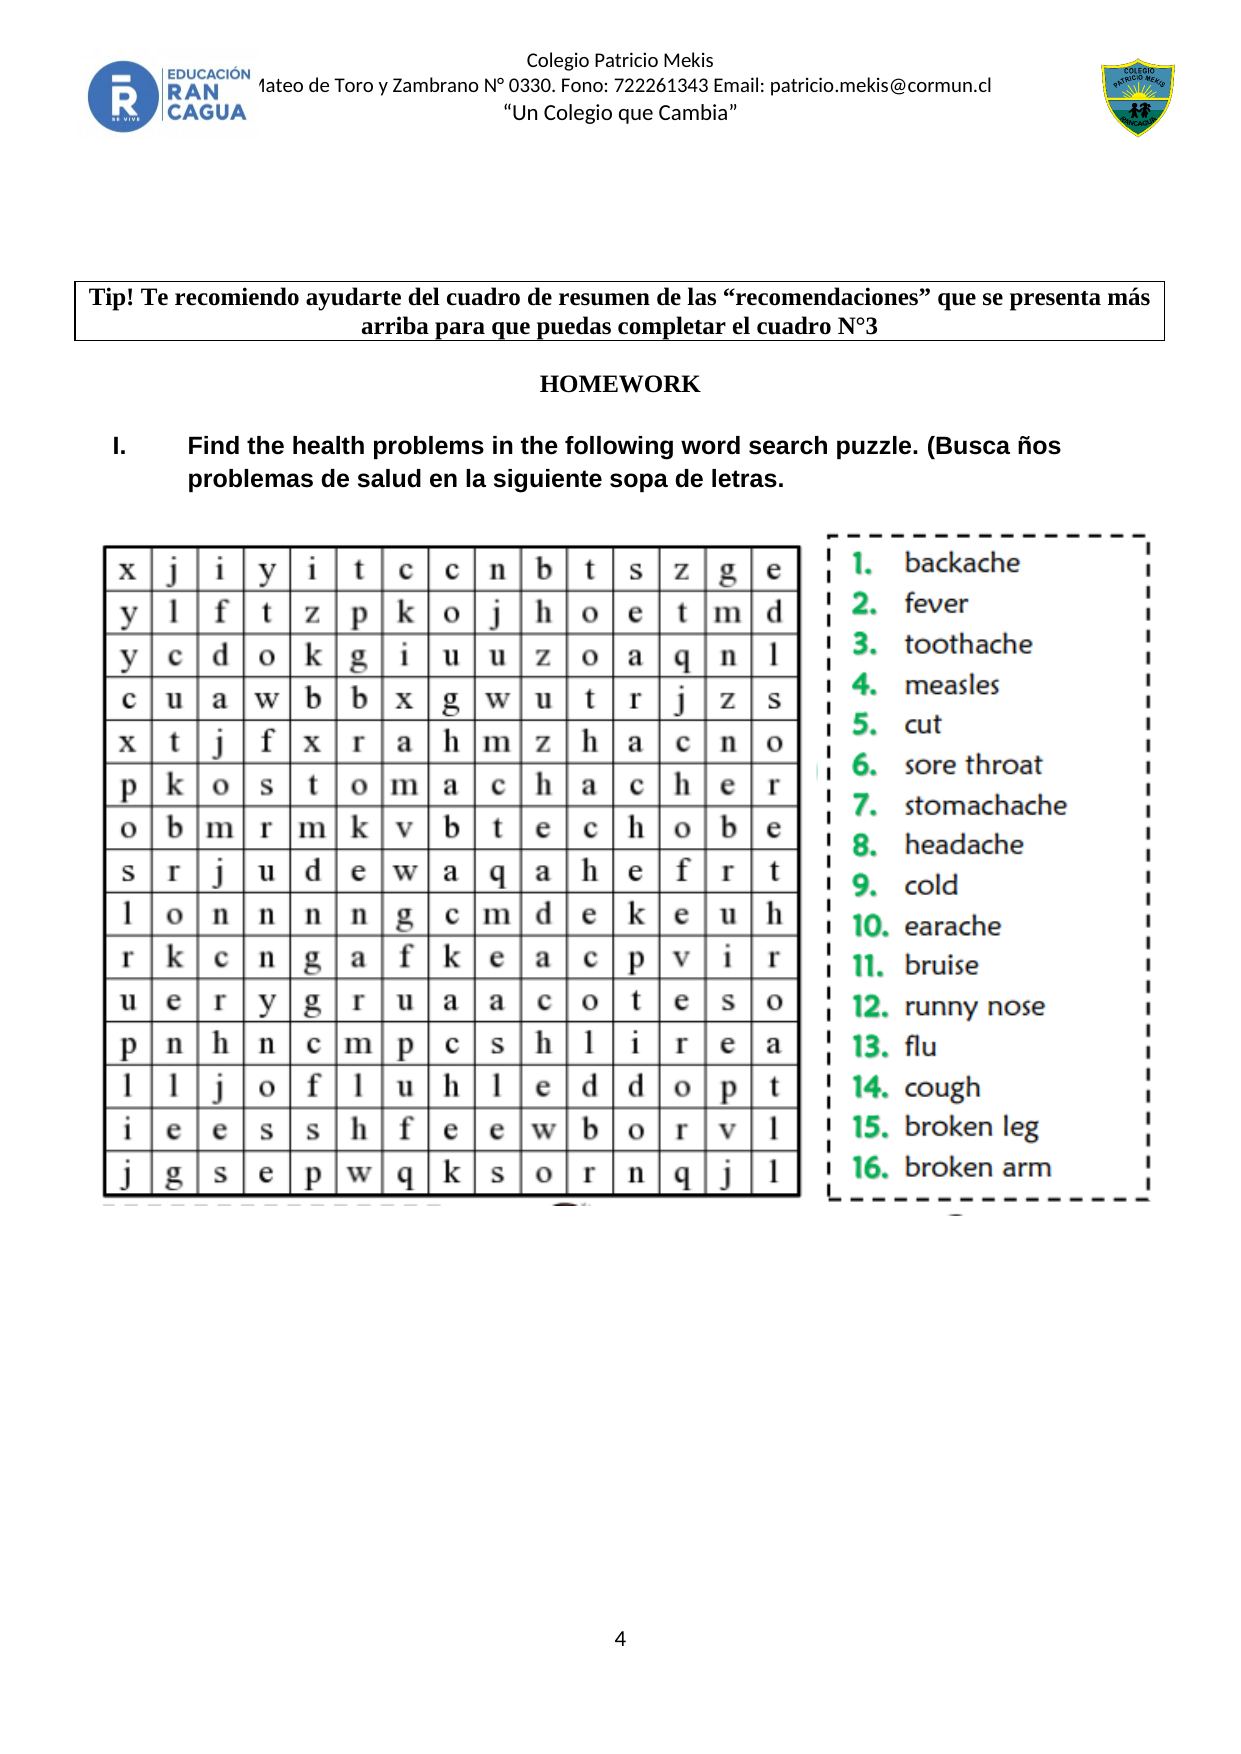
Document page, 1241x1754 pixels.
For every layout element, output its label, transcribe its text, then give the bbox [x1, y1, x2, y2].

list Find the health problems in the following word search puzzle. (Busca ños problemas de salud en la siguiente sopa de letras. [112, 431, 1165, 493]
table_header Tip! Te recomiendo ayudarte del cuadro de resumen de las “recomendaciones” que se presenta más arriba para que puedas completar el cuadro N°3 [76, 282, 1164, 340]
text HOMEWORK [75, 369, 1165, 398]
picture [75, 48, 259, 139]
picture [95, 527, 1160, 1213]
picture [1095, 51, 1177, 139]
